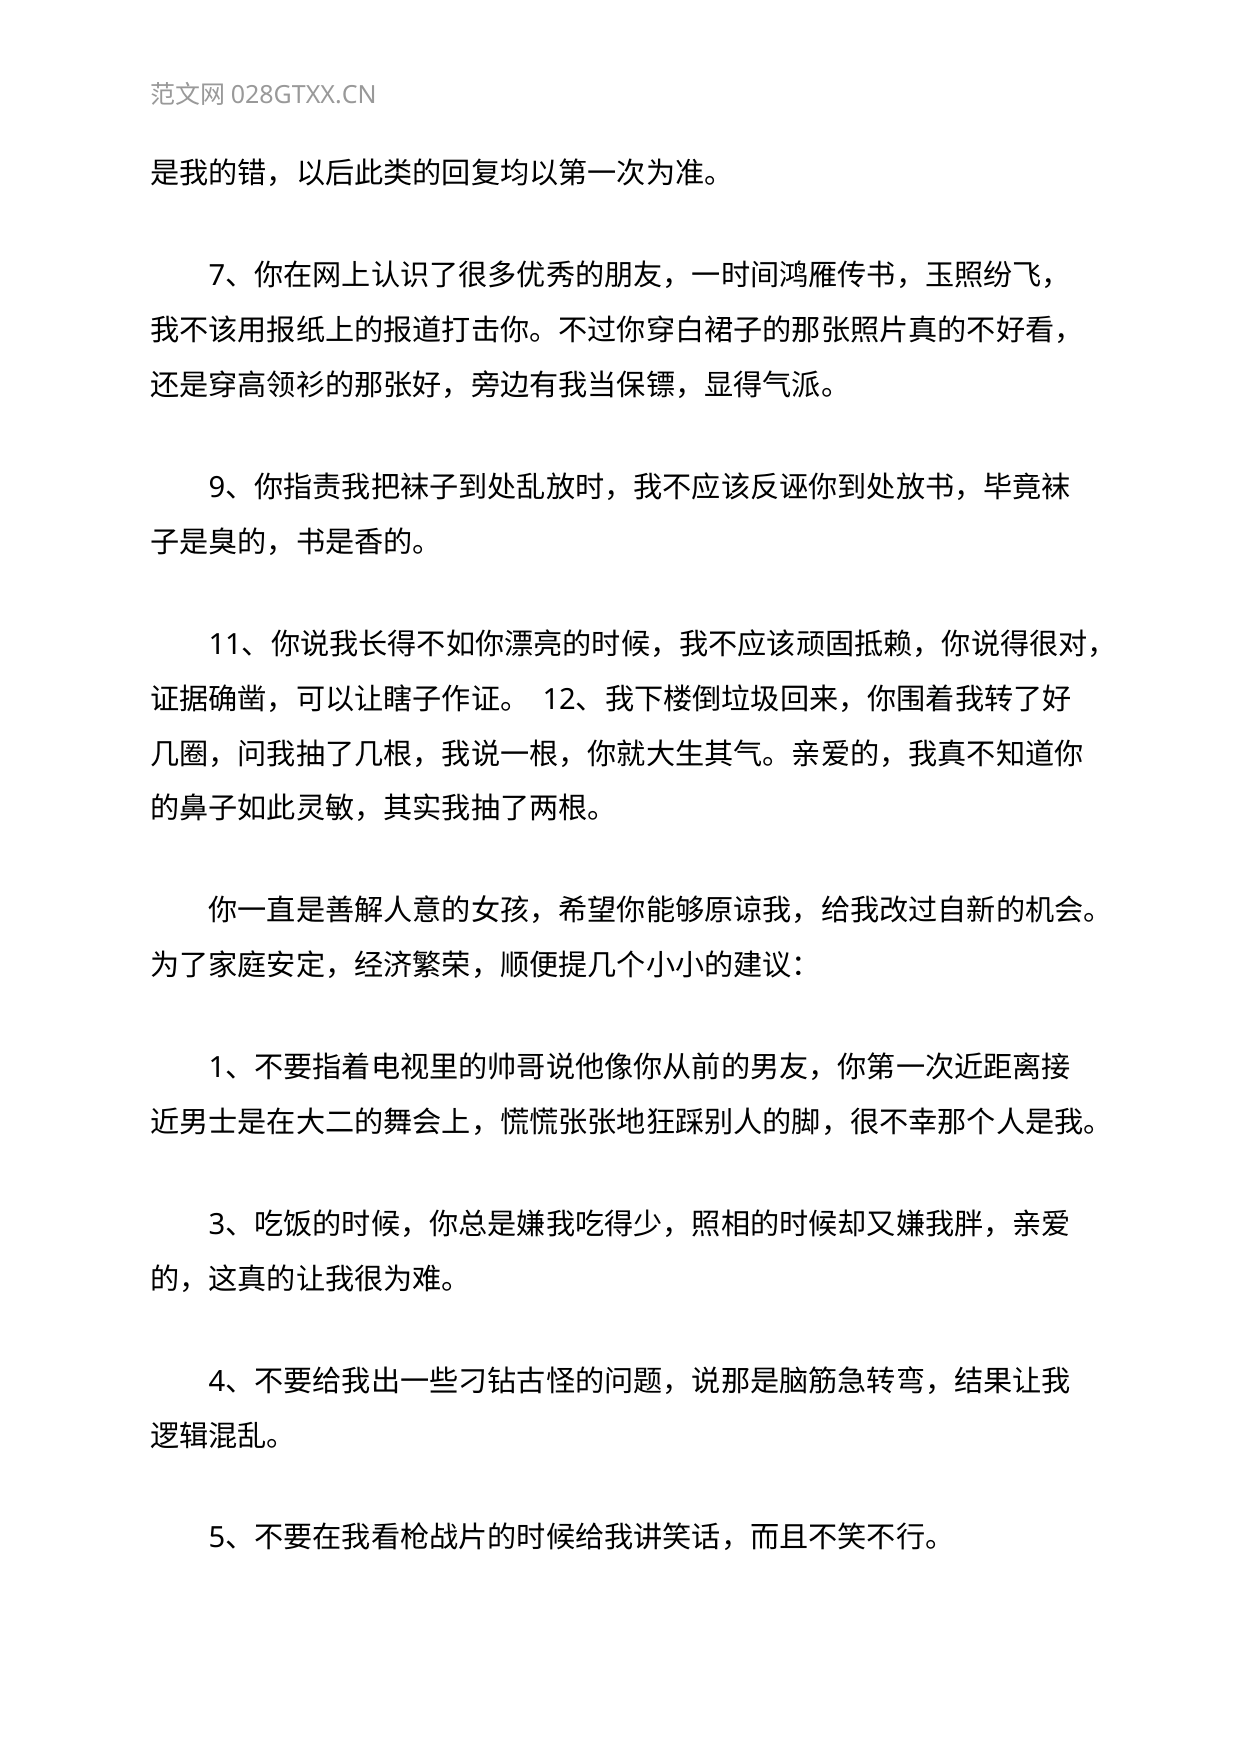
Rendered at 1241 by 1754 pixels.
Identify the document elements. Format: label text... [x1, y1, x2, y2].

text 1、不要指着电视里的帅哥说他像你从前的男友，你第一次近距离接近男士是在大二的舞会上，慌慌张张地狂踩别人的脚，很不幸那个人是我。 [150, 1043, 1090, 1141]
text 9、你指责我把袜子到处乱放时，我不应该反诬你到处放书，毕竟袜子是臭的，书是香的。 [150, 463, 1090, 561]
text 3、吃饭的时候，你总是嫌我吃得少，照相的时候却又嫌我胖，亲爱的，这真的让我很为难。 [150, 1200, 1090, 1298]
text 5、不要在我看枪战片的时候给我讲笑话，而且不笑不行。 [150, 1514, 1090, 1556]
text 你一直是善解人意的女孩，希望你能够原谅我，给我改过自新的机会。为了家庭安定，经济繁荣，顺便提几个小小的建议： [150, 887, 1090, 984]
text 7、你在网上认识了很多优秀的朋友，一时间鸿雁传书，玉照纷飞，我不该用报纸上的报道打击你。不过你穿白裙子的那张照片真的不好看，还是穿高领衫的那张好，旁边有我当保镖，显得气派。 [150, 252, 1090, 404]
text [150, 150, 1090, 192]
text 4、不要给我出一些刁钻古怪的问题，说那是脑筋急转弯，结果让我逻辑混乱。 [150, 1357, 1090, 1454]
text 11、你说我长得不如你漂亮的时候，我不应该顽固抵赖，你说得很对，证据确凿，可以让瞎子作证。 12、我下楼倒垃圾回来，你围着我转了好几圈，问我抽了几根，我说一根，你就大生其气。亲爱的，我真不知道你的鼻子如此灵敏，其实我抽了两根。 [150, 620, 1090, 827]
